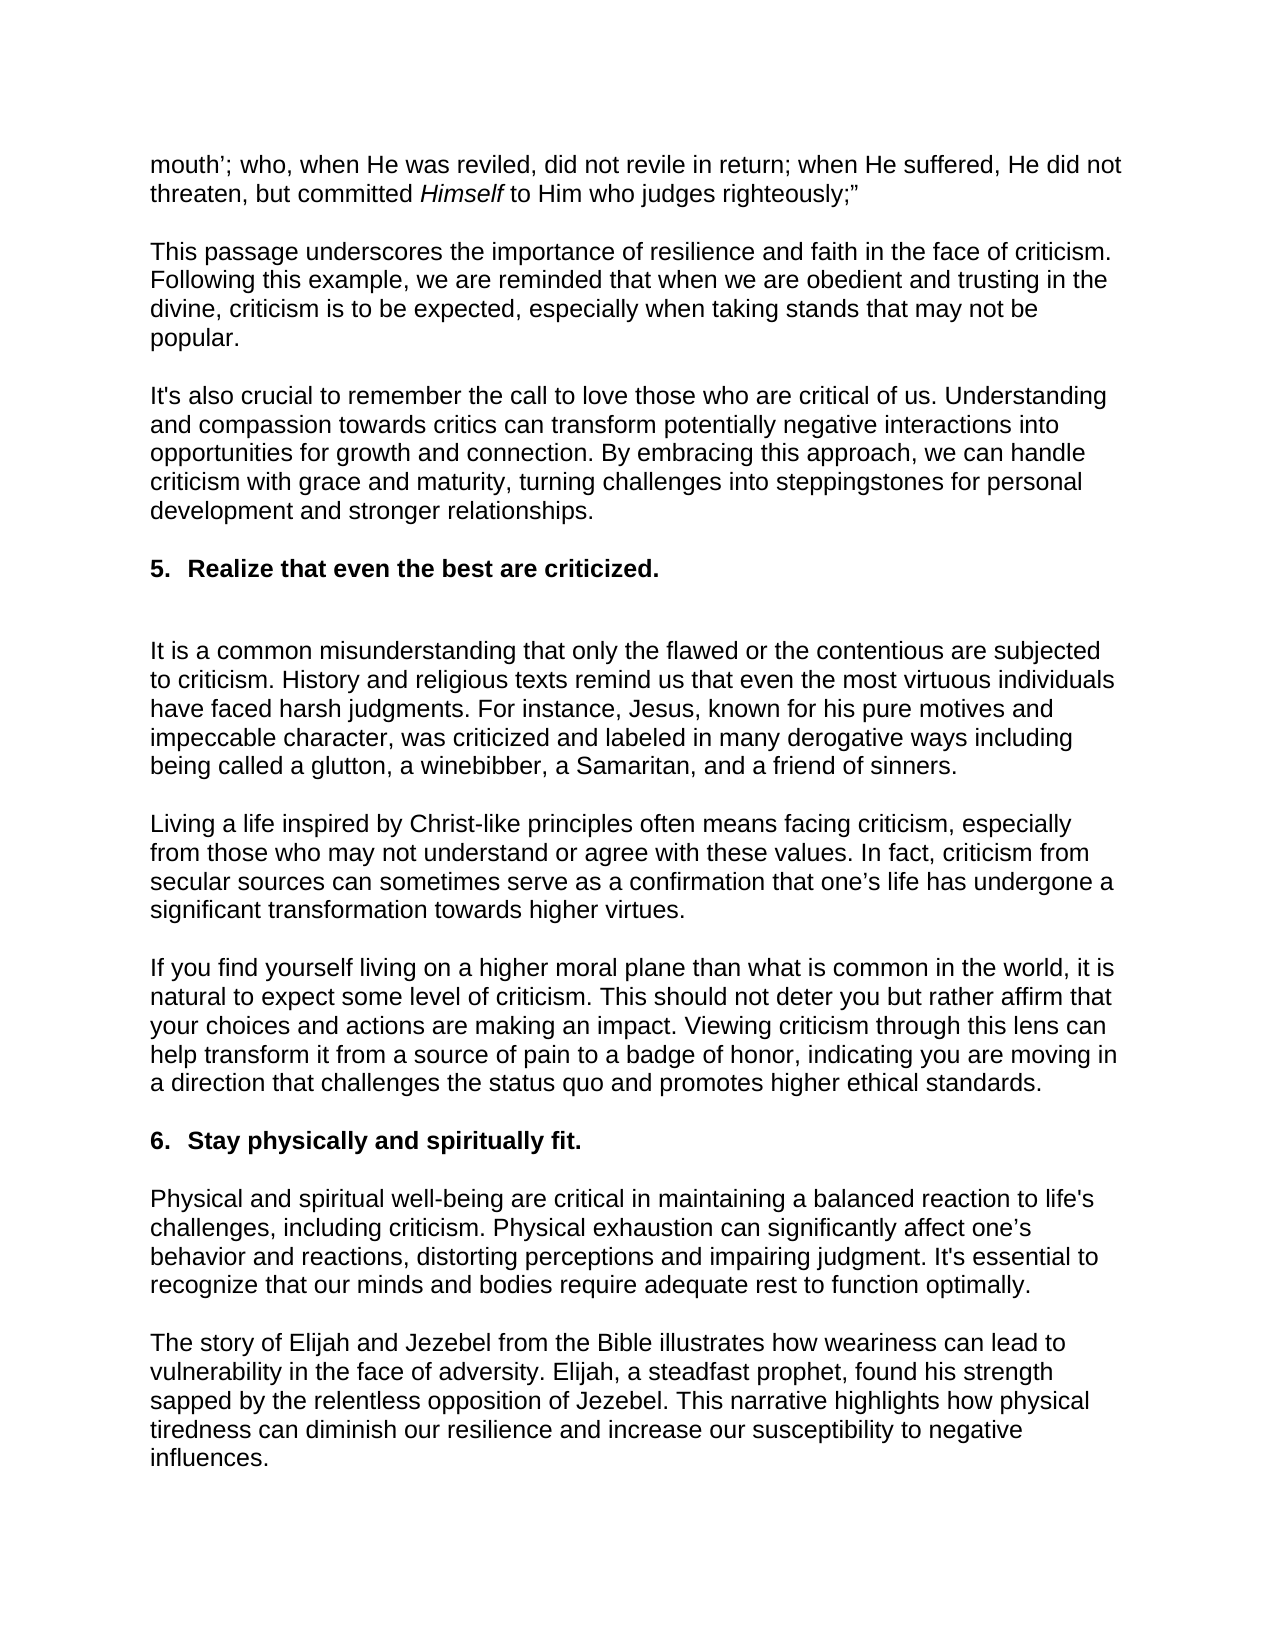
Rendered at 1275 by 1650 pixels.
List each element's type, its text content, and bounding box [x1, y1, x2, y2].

subtitle It is a common misunderstanding that only the flawed or the contentious are subjected to criticism. History and religious texts remind us that even the most virtuous individuals have faced harsh judgments. For instance, Jesus, known for his pure motives and impeccable character, was criticized and labeled in many derogative ways including being called a glutton, a winebibber, a Samaritan, and a friend of sinners. [150, 636, 1125, 780]
text Physical and spiritual well-being are critical in maintaining a balanced reaction to life's challenges, including criticism. Physical exhaustion can significantly affect one’s behavior and reactions, distorting perceptions and impairing judgment. It's essential to recognize that our minds and bodies require adequate rest to function optimally. [150, 1184, 1125, 1299]
text The story of Elijah and Jezebel from the Bible illustrates how weariness can lead to vulnerability in the face of adversity. Elijah, a steadfast prophet, found his strength sapped by the relentless opposition of Jezebel. This narrative highlights how physical tiredness can diminish our resilience and increase our susceptibility to negative influences. [150, 1328, 1125, 1472]
text It's also crucial to remember the call to love those who are critical of us. Understanding and compassion towards critics can transform potentially negative interactions into opportunities for growth and connection. By embracing this approach, we can handle criticism with grace and maturity, turning challenges into steppingstones for personal development and stronger relationships. [150, 381, 1125, 524]
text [150, 150, 1125, 207]
text If you find yourself living on a higher moral plane than what is common in the world, it is natural to expect some level of criticism. This should not deter you but rather affirm that your choices and actions are making an impact. Viewing criticism through this lens can help transform it from a source of pain to a badge of honor, indicating you are moving in a direction that challenges the status quo and promotes higher ethical standards. [150, 953, 1125, 1097]
text Living a life inspired by Christ-like principles often means facing criticism, especially from those who may not understand or agree with these values. In fact, criticism from secular sources can sometimes serve as a confirmation that one’s life has undergone a significant transformation towards higher virtues. [150, 809, 1125, 924]
text This passage underscores the importance of resilience and faith in the face of criticism. Following this example, we are reminded that when we are obedient and trusting in the divine, criticism is to be expected, especially when taking stands that may not be popular. [150, 237, 1125, 352]
subtitle Realize that even the best are criticized. [150, 554, 1125, 582]
list Stay physically and spiritually fit. [150, 1126, 1125, 1155]
